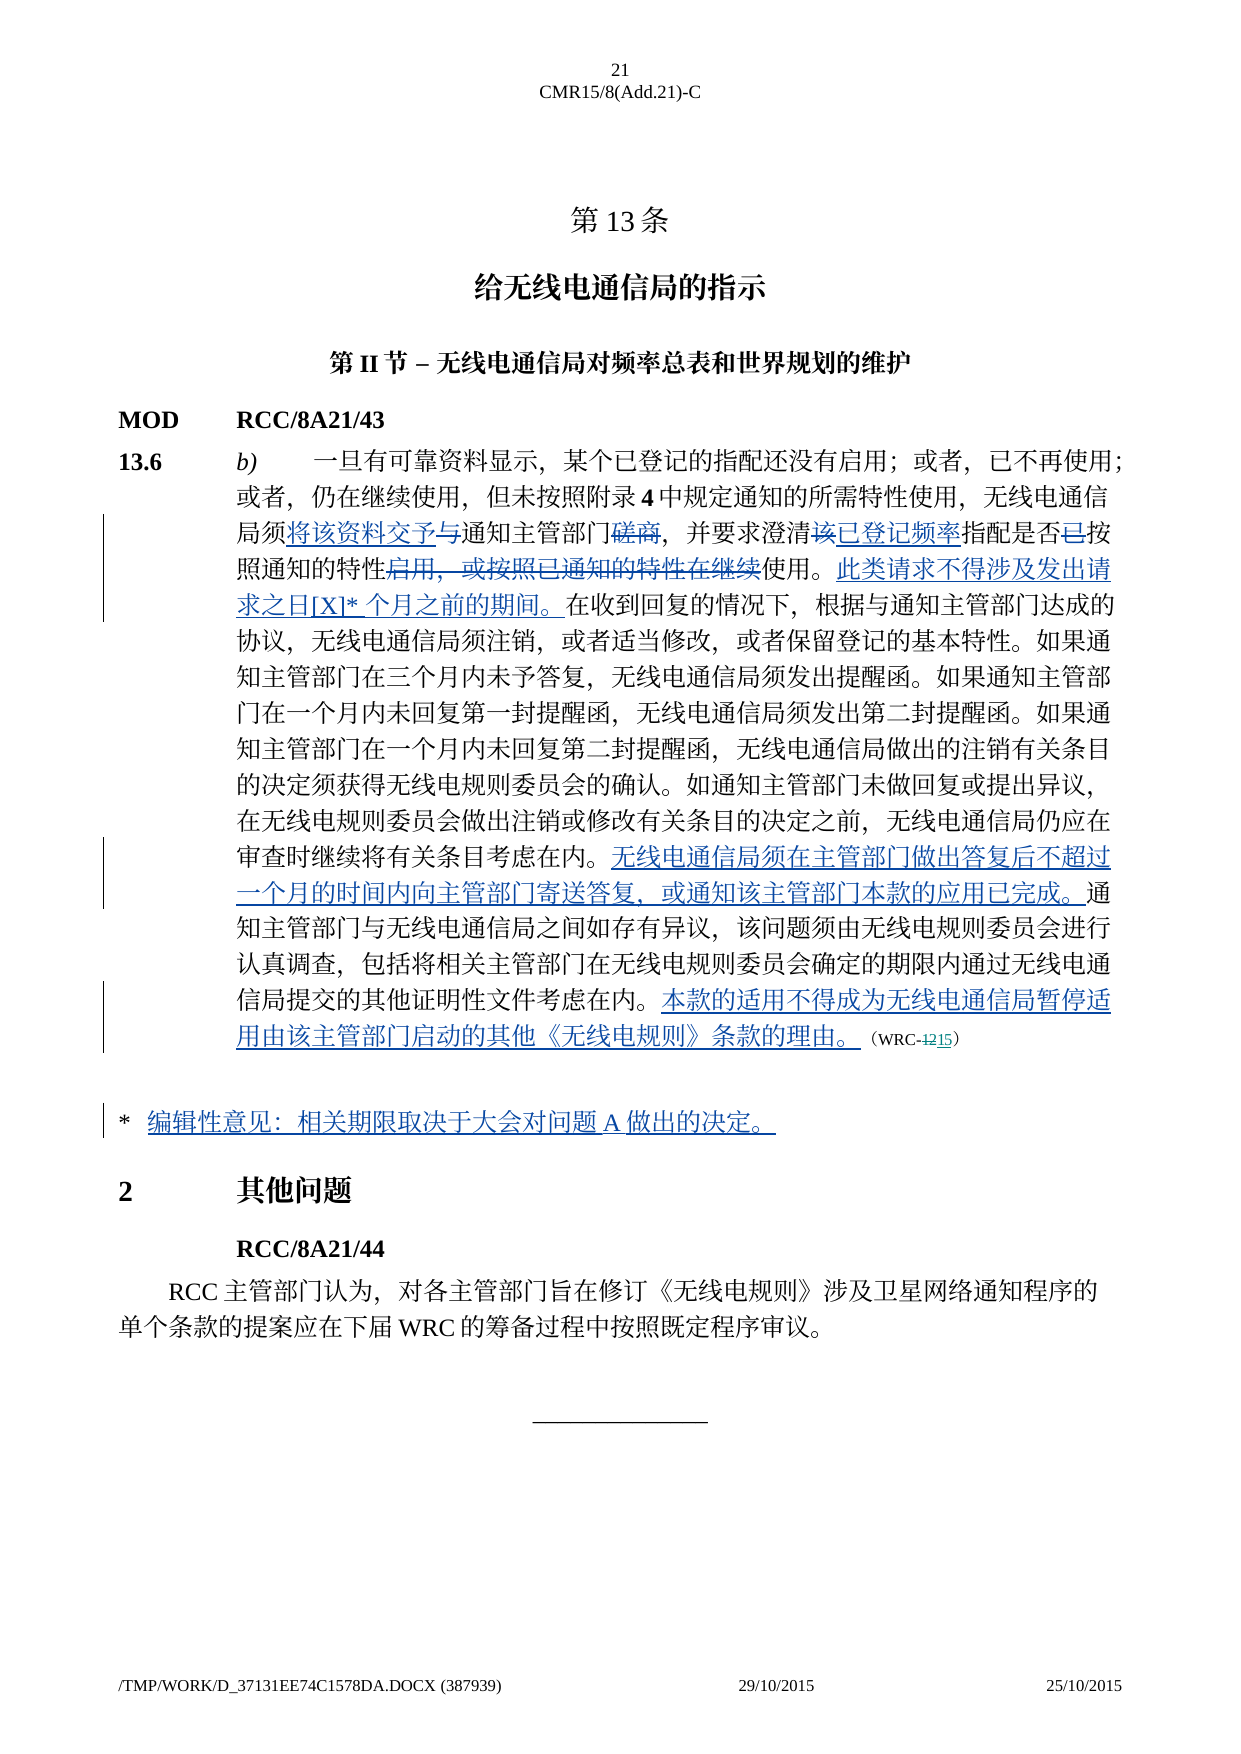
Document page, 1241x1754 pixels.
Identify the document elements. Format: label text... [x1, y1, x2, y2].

text 13.6 b) 一旦有可靠资料显示，某个已登记的指配还没有启用；或者，已不再使用；或者，仍在继续使用，但未按照附录4中规定通知的所需特性使用，无线电通信局须通知主管部门，并要求澄清指配是否按照通知的特性使用。在收到回复的情况下，根据与通知主管部门达成的协议，无线电通信局须注销，或者适当修改，或者保留登记的基本特性。如果通知主管部门在三个月内未予答复，无线电通信局须发出提醒函。如果通知主管部门在一个月内未回复第一封提醒函，无线电通信局须发出第二封提醒函。如果通知主管部门在一个月内未回复第二封提醒函，无线电通信局做出的注销有关条目的决定须获得无线电规则委员会的确认。如通知主管部门未做回复或提出异议，在无线电规则委员会做出注销或修改有关条目的决定之前，无线电通信局仍应在审查时继续将有关条目考虑在内。通知主管部门与无线电通信局之间如存有异议，该问题须由无线电规则委员会进行认真调查，包括将相关主管部门在无线电规则委员会确定的期限内通过无线电通信局提交的其他证明性文件考虑在内。（WRC-） [118, 442, 1122, 1053]
text 第13条 [118, 198, 1122, 239]
text * [118, 1102, 1122, 1138]
text RCC主管部门认为，对各主管部门旨在修订《无线电规则》涉及卫星网络通知程序的单个条款的提案应在下届WRC的筹备过程中按照既定程序审议。 [118, 1272, 1122, 1343]
text RCC/8A21/44 [118, 1234, 1122, 1263]
text MOD RCC/8A21/43 [118, 405, 1122, 434]
text 第II节 – 无线电通信局对频率总表和世界规划的维护 [118, 344, 1122, 380]
subtitle 2 其他问题 [118, 1168, 1122, 1209]
title 给无线电通信局的指示 [118, 264, 1122, 306]
text ______________ [118, 1397, 1122, 1426]
